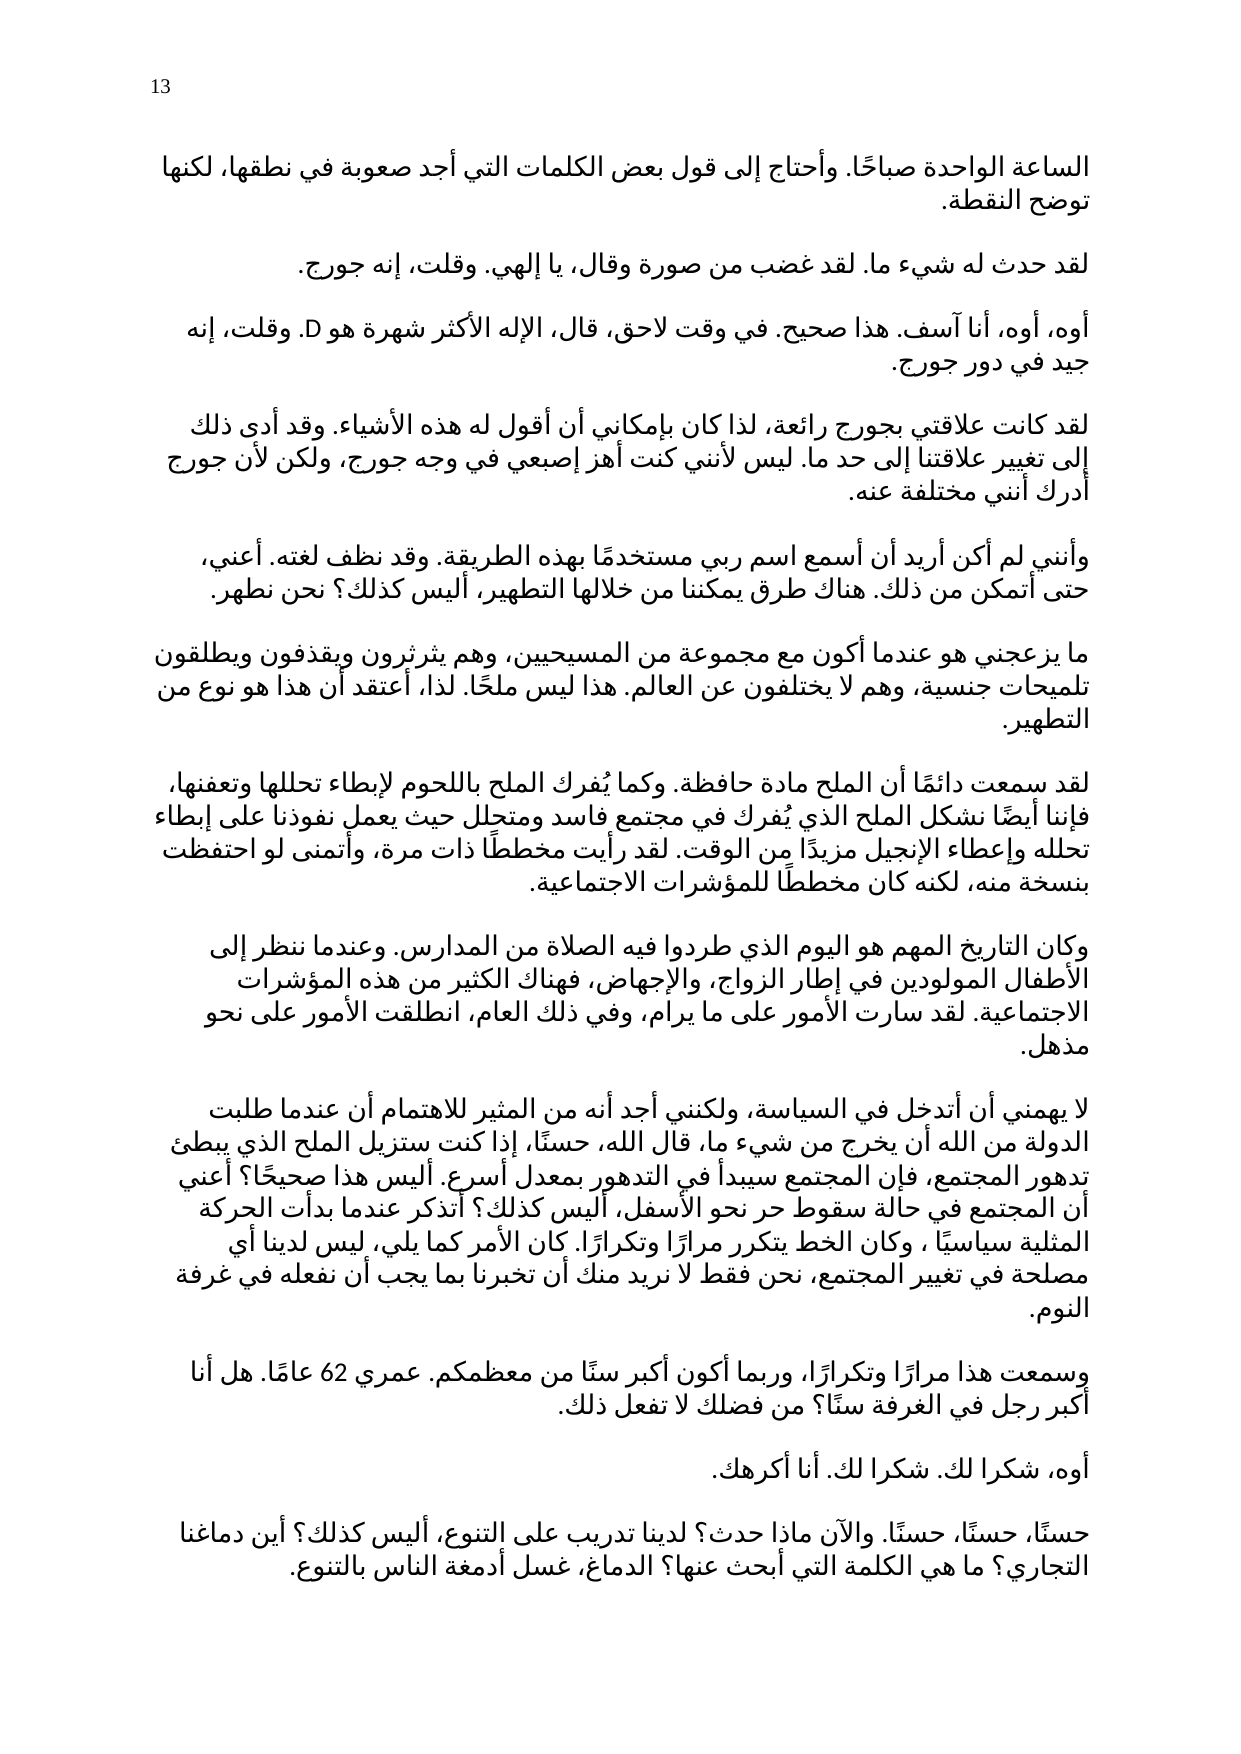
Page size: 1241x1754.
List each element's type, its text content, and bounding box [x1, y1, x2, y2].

text أوه، أوه، أنا آسف. هذا صحيح. في وقت لاحق، قال، الإله الأكثر شهرة هو D. وقلت، إنه جيد في دور جورج. [150, 311, 1090, 377]
text ما يزعجني هو عندما أكون مع مجموعة من المسيحيين، وهم يثرثرون ويقذفون ويطلقون تلميحات جنسية، وهم لا يختلفون عن العالم. هذا ليس ملحًا. لذا، أعتقد أن هذا هو نوع من التطهير. [150, 636, 1090, 735]
text وأنني لم أكن أريد أن أسمع اسم ربي مستخدمًا بهذه الطريقة. وقد نظف لغته. أعني، حتى أتمكن من ذلك. هناك طرق يمكننا من خلالها التطهير، أليس كذلك؟ نحن نطهر. [150, 539, 1090, 605]
text حسنًا، حسنًا، حسنًا. والآن ماذا حدث؟ لدينا تدريب على التنوع، أليس كذلك؟ أين دماغنا التجاري؟ ما هي الكلمة التي أبحث عنها؟ الدماغ، غسل أدمغة الناس بالتنوع. [150, 1516, 1090, 1582]
text لقد حدث له شيء ما. لقد غضب من صورة وقال، يا إلهي. وقلت، إنه جورج. [150, 247, 1090, 280]
text أوه، شكرا لك. شكرا لك. أنا أكرهك. [150, 1452, 1090, 1485]
text وكان التاريخ المهم هو اليوم الذي طردوا فيه الصلاة من المدارس. وعندما ننظر إلى الأطفال المولودين في إطار الزواج، والإجهاض، فهناك الكثير من هذه المؤشرات الاجتماعية. لقد سارت الأمور على ما يرام، وفي ذلك العام، انطلقت الأمور على نحو مذهل. [150, 929, 1090, 1061]
text لقد كانت علاقتي بجورج رائعة، لذا كان بإمكاني أن أقول له هذه الأشياء. وقد أدى ذلك إلى تغيير علاقتنا إلى حد ما. ليس لأنني كنت أهز إصبعي في وجه جورج، ولكن لأن جورج أدرك أنني مختلفة عنه. [150, 408, 1090, 508]
text وسمعت هذا مرارًا وتكرارًا، وربما أكون أكبر سنًا من معظمكم. عمري 62 عامًا. هل أنا أكبر رجل في الغرفة سنًا؟ من فضلك لا تفعل ذلك. [150, 1355, 1090, 1421]
text لقد سمعت دائمًا أن الملح مادة حافظة. وكما يُفرك الملح باللحوم لإبطاء تحللها وتعفنها، فإننا أيضًا نشكل الملح الذي يُفرك في مجتمع فاسد ومتحلل حيث يعمل نفوذنا على إبطاء تحلله وإعطاء الإنجيل مزيدًا من الوقت. لقد رأيت مخططًا ذات مرة، وأتمنى لو احتفظت بنسخة منه، لكنه كان مخططًا للمؤشرات الاجتماعية. [150, 766, 1090, 898]
text لا يهمني أن أتدخل في السياسة، ولكنني أجد أنه من المثير للاهتمام أن عندما طلبت الدولة من الله أن يخرج من شيء ما، قال الله، حسنًا، إذا كنت ستزيل الملح الذي يبطئ تدهور المجتمع، فإن المجتمع سيبدأ في التدهور بمعدل أسرع. أليس هذا صحيحًا؟ أعني أن المجتمع في حالة سقوط حر نحو الأسفل، أليس كذلك؟ أتذكر عندما بدأت الحركة المثلية سياسيًا ، وكان الخط يتكرر مرارًا وتكرارًا. كان الأمر كما يلي، ليس لدينا أي مصلحة في تغيير المجتمع، نحن فقط لا نريد منك أن تخبرنا بما يجب أن نفعله في غرفة النوم. [150, 1093, 1090, 1324]
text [150, 150, 1090, 216]
